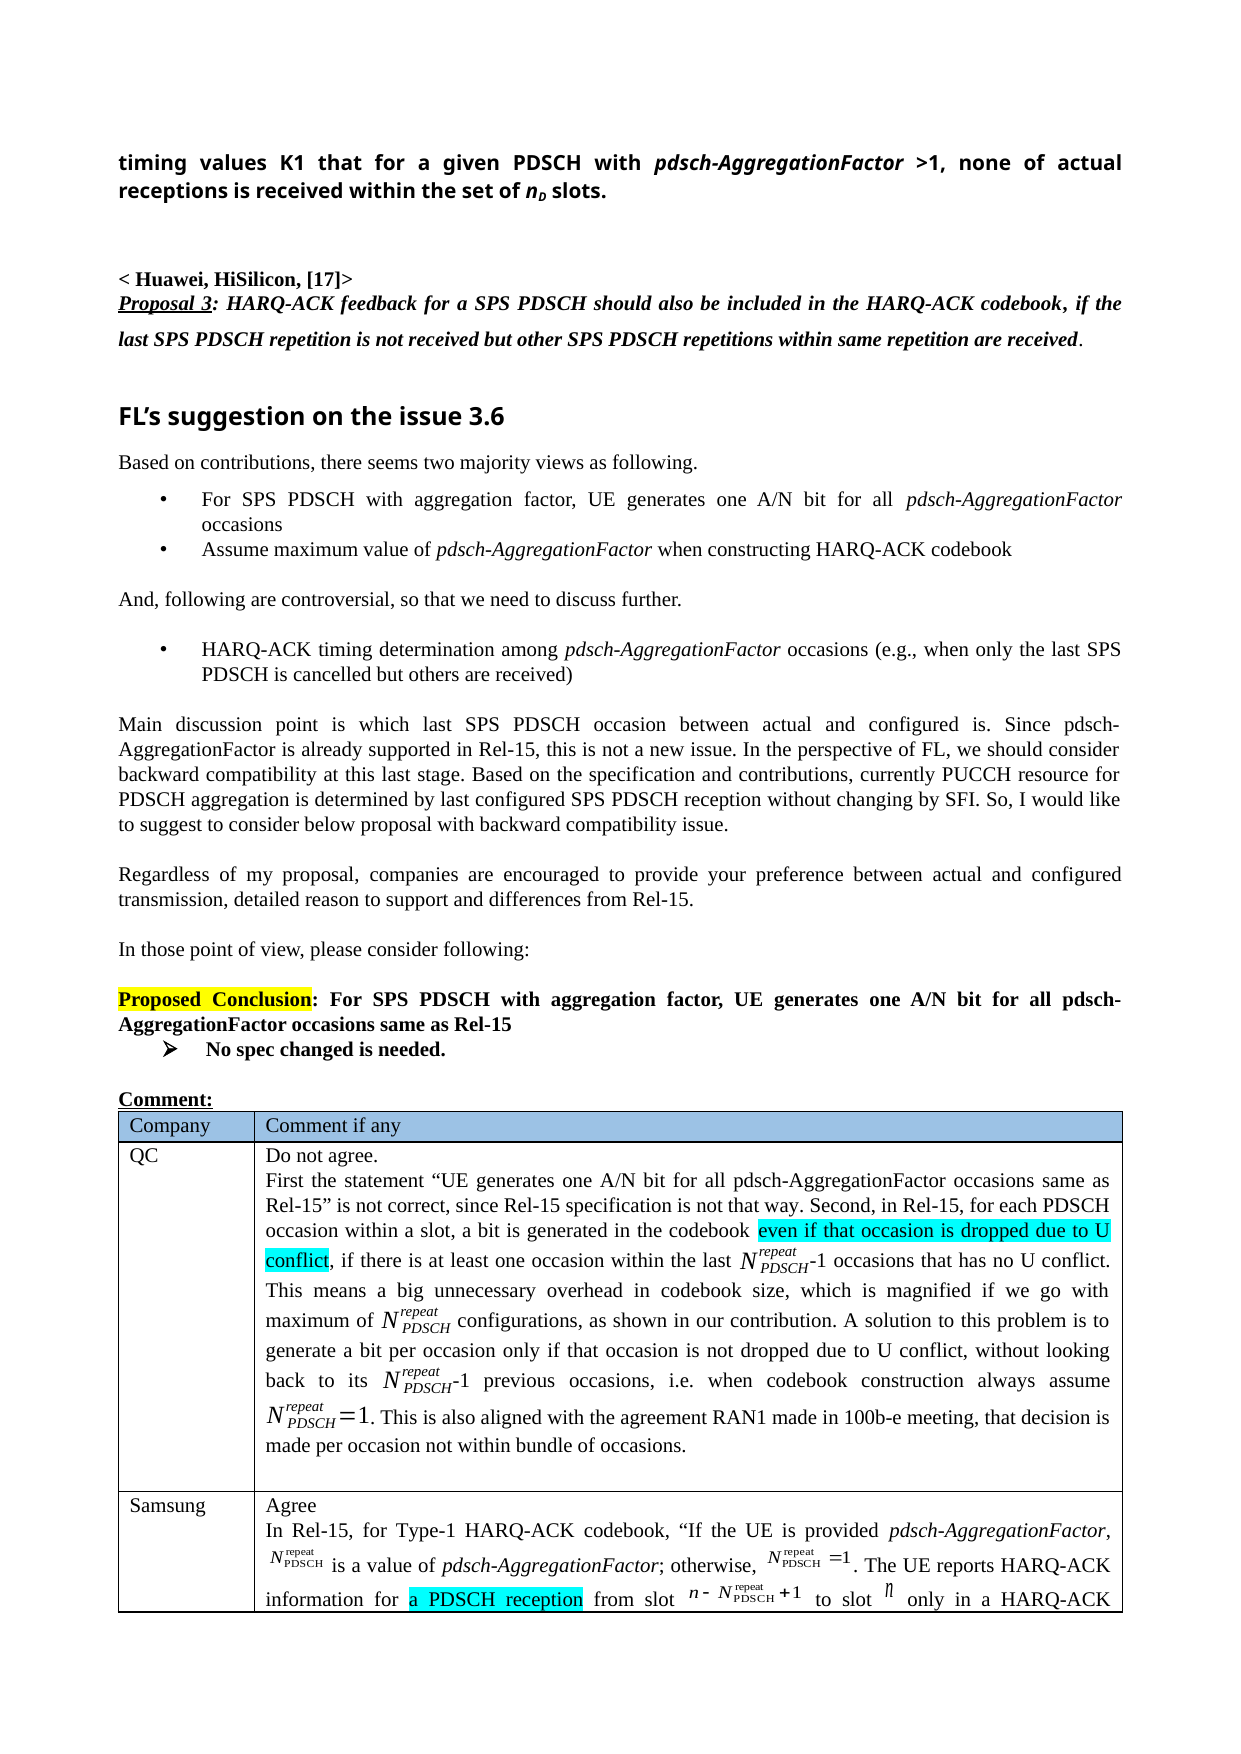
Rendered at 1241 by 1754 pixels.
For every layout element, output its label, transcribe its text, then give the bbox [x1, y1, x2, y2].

text And, following are controversial, so that we need to discuss further. [118, 586, 1122, 611]
list For SPS PDSCH with aggregation factor, UE generates one A/N bit for all pdsch-AggregationFactor occasions [160, 486, 1122, 536]
list Assume maximum value of pdsch-AggregationFactor when constructing HARQ-ACK codebook [160, 536, 1122, 561]
text Proposed Conclusion: For SPS PDSCH with aggregation factor, UE generates one A/N bit for all pdsch-AggregationFactor occasions same as Rel-15 [118, 986, 1122, 1036]
text Main discussion point is which last SPS PDSCH occasion between actual and configured is. Since pdsch-AggregationFactor is already supported in Rel-15, this is not a new issue. In the perspective of FL, we should consider backward compatibility at this last stage. Based on the specification and contributions, currently PUCCH resource for PDSCH aggregation is determined by last configured SPS PDSCH reception without changing by SFI. So, I would like to suggest to consider below proposal with backward compatibility issue. [118, 711, 1122, 836]
table_header Comment if any [255, 1112, 1122, 1141]
text Proposal 3: HARQ-ACK feedback for a SPS PDSCH should also be included in the HARQ-ACK codebook, if the last SPS PDSCH repetition is not received but other SPS PDSCH repetitions within same repetition are received. [118, 291, 1122, 351]
text Regardless of my proposal, companies are encouraged to provide your preference between actual and configured transmission, detailed reason to support and differences from Rel-15. [118, 861, 1122, 911]
table_cell Do not agree. First the statement “UE generates one A/N bit for all pdsch-AggregationFactor occasions same as Rel-15” is not correct, since Rel-15 specification is not that way. Second, in Rel-15, for each PDSCH occasion within a slot, a bit is generated in the codebook even if that occasion is dropped due to U conflict, if there is at least one occasion within the last -1 occasions that has no U conflict. This means a big unnecessary overhead in codebook size, which is magnified if we go with maximum of configurations, as shown in our contribution. A solution to this problem is to generate a bit per occasion only if that occasion is not dropped due to U conflict, without looking back to its -1 previous occasions, i.e. when codebook construction always assume . This is also aligned with the agreement RAN1 made in 100b-e meeting, that decision is made per occasion not within bundle of occasions. [255, 1143, 1122, 1491]
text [118, 148, 1122, 204]
list No spec changed is needed. [162, 1036, 1122, 1061]
table_header Company [119, 1112, 254, 1141]
text < Huawei, HiSilicon, [17]> [118, 266, 1122, 291]
text Based on contributions, there seems two majority views as following. [118, 450, 1122, 474]
list HARQ-ACK timing determination among pdsch-AggregationFactor occasions (e.g., when only the last SPS PDSCH is cancelled but others are received) [160, 636, 1122, 686]
text In those point of view, please consider following: [118, 936, 1122, 961]
table_cell QC [119, 1143, 254, 1491]
table_cell Samsung [119, 1492, 254, 1611]
subtitle FL’s suggestion on the issue 3.6 [118, 399, 1122, 433]
text Comment: [118, 1086, 1122, 1111]
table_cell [255, 1492, 1122, 1611]
